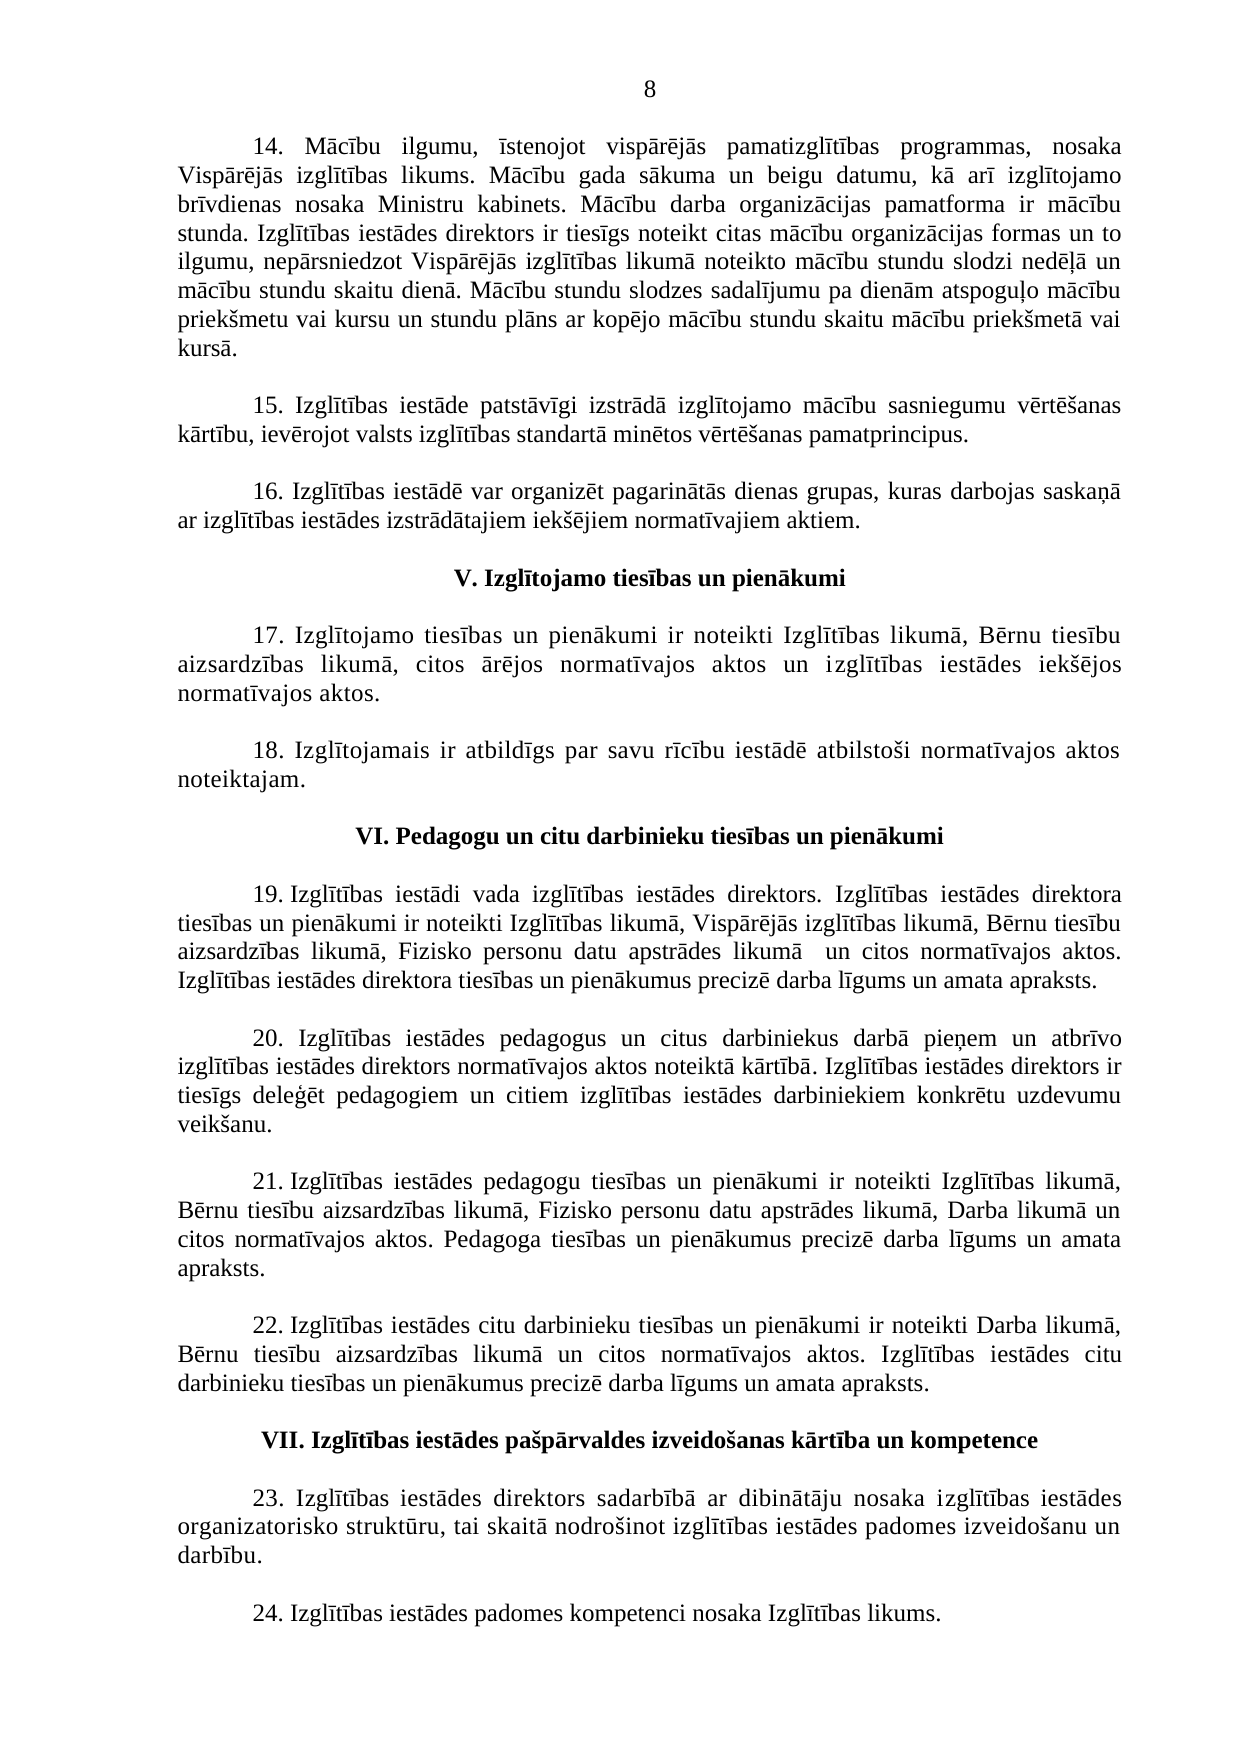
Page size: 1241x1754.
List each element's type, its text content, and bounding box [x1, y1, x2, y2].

text 23. Izglītības iestādes direktors sadarbībā ar dibinātāju nosaka izglītības iestādes organizatorisko struktūru, tai skaitā nodrošinot izglītības iestādes padomes izveidošanu un darbību. [177, 1483, 1122, 1569]
text 22. Izglītības iestādes citu darbinieku tiesības un pienākumi ir noteikti Darba likumā, Bērnu tiesību aizsardzības likumā un citos normatīvajos aktos. Izglītības iestādes citu darbinieku tiesības un pienākumus precizē darba līgums un amata apraksts. [177, 1310, 1122, 1396]
text 24. Izglītības iestādes padomes kompetenci nosaka Izglītības likums. [177, 1598, 1122, 1626]
text VI. Pedagogu un citu darbinieku tiesības un pienākumi [177, 821, 1122, 850]
text 17. Izglītojamo tiesības un pienākumi ir noteikti Izglītības likumā, Bērnu tiesību aizsardzības likumā, citos ārējos normatīvajos aktos un izglītības iestādes iekšējos normatīvajos aktos. [177, 620, 1122, 706]
text 16. Izglītības iestādē var organizēt pagarinātās dienas grupas, kuras darbojas saskaņā ar izglītības iestādes izstrādātajiem iekšējiem normatīvajiem aktiem. [177, 476, 1122, 534]
text V. Izglītojamo tiesības un pienākumi [177, 563, 1122, 591]
text 18. Izglītojamais ir atbildīgs par savu rīcību iestādē atbilstoši normatīvajos aktos noteiktajam. [177, 735, 1122, 793]
text 15. Izglītības iestāde patstāvīgi izstrādā izglītojamo mācību sasniegumu vērtēšanas kārtību, ievērojot valsts izglītības standartā minētos vērtēšanas pamatprincipus. [177, 390, 1122, 448]
text 21. Izglītības iestādes pedagogu tiesības un pienākumi ir noteikti Izglītības likumā, Bērnu tiesību aizsardzības likumā, Fizisko personu datu apstrādes likumā, Darba likumā un citos normatīvajos aktos. Pedagoga tiesības un pienākumus precizē darba līgums un amata apraksts. [177, 1166, 1122, 1281]
text 19. Izglītības iestādi vada izglītības iestādes direktors. Izglītības iestādes direktora tiesības un pienākumi ir noteikti Izglītības likumā, Vispārējās izglītības likumā, Bērnu tiesību aizsardzības likumā, Fizisko personu datu apstrādes likumā un citos normatīvajos aktos. Izglītības iestādes direktora tiesības un pienākumus precizē darba līgums un amata apraksts. [177, 879, 1122, 994]
text VII. Izglītības iestādes pašpārvaldes izveidošanas kārtība un kompetence [177, 1425, 1122, 1454]
text 20. Izglītības iestādes pedagogus un citus darbiniekus darbā pieņem un atbrīvo izglītības iestādes direktors normatīvajos aktos noteiktā kārtībā. Izglītības iestādes direktors ir tiesīgs deleģēt pedagogiem un citiem izglītības iestādes darbiniekiem konkrētu uzdevumu veikšanu. [177, 1023, 1122, 1138]
text 14. Mācību ilgumu, īstenojot vispārējās pamatizglītības programmas, nosaka Vispārējās izglītības likums. Mācību gada sākuma un beigu datumu, kā arī izglītojamo brīvdienas nosaka Ministru kabinets. Mācību darba organizācijas pamatforma ir mācību stunda. Izglītības iestādes direktors ir tiesīgs noteikt citas mācību organizācijas formas un to ilgumu, nepārsniedzot Vispārējās izglītības likumā noteikto mācību stundu slodzi nedēļā un mācību stundu skaitu dienā. Mācību stundu slodzes sadalījumu pa dienām atspoguļo mācību priekšmetu vai kursu un stundu plāns ar kopējo mācību stundu skaitu mācību priekšmetā vai kursā. [177, 131, 1122, 361]
